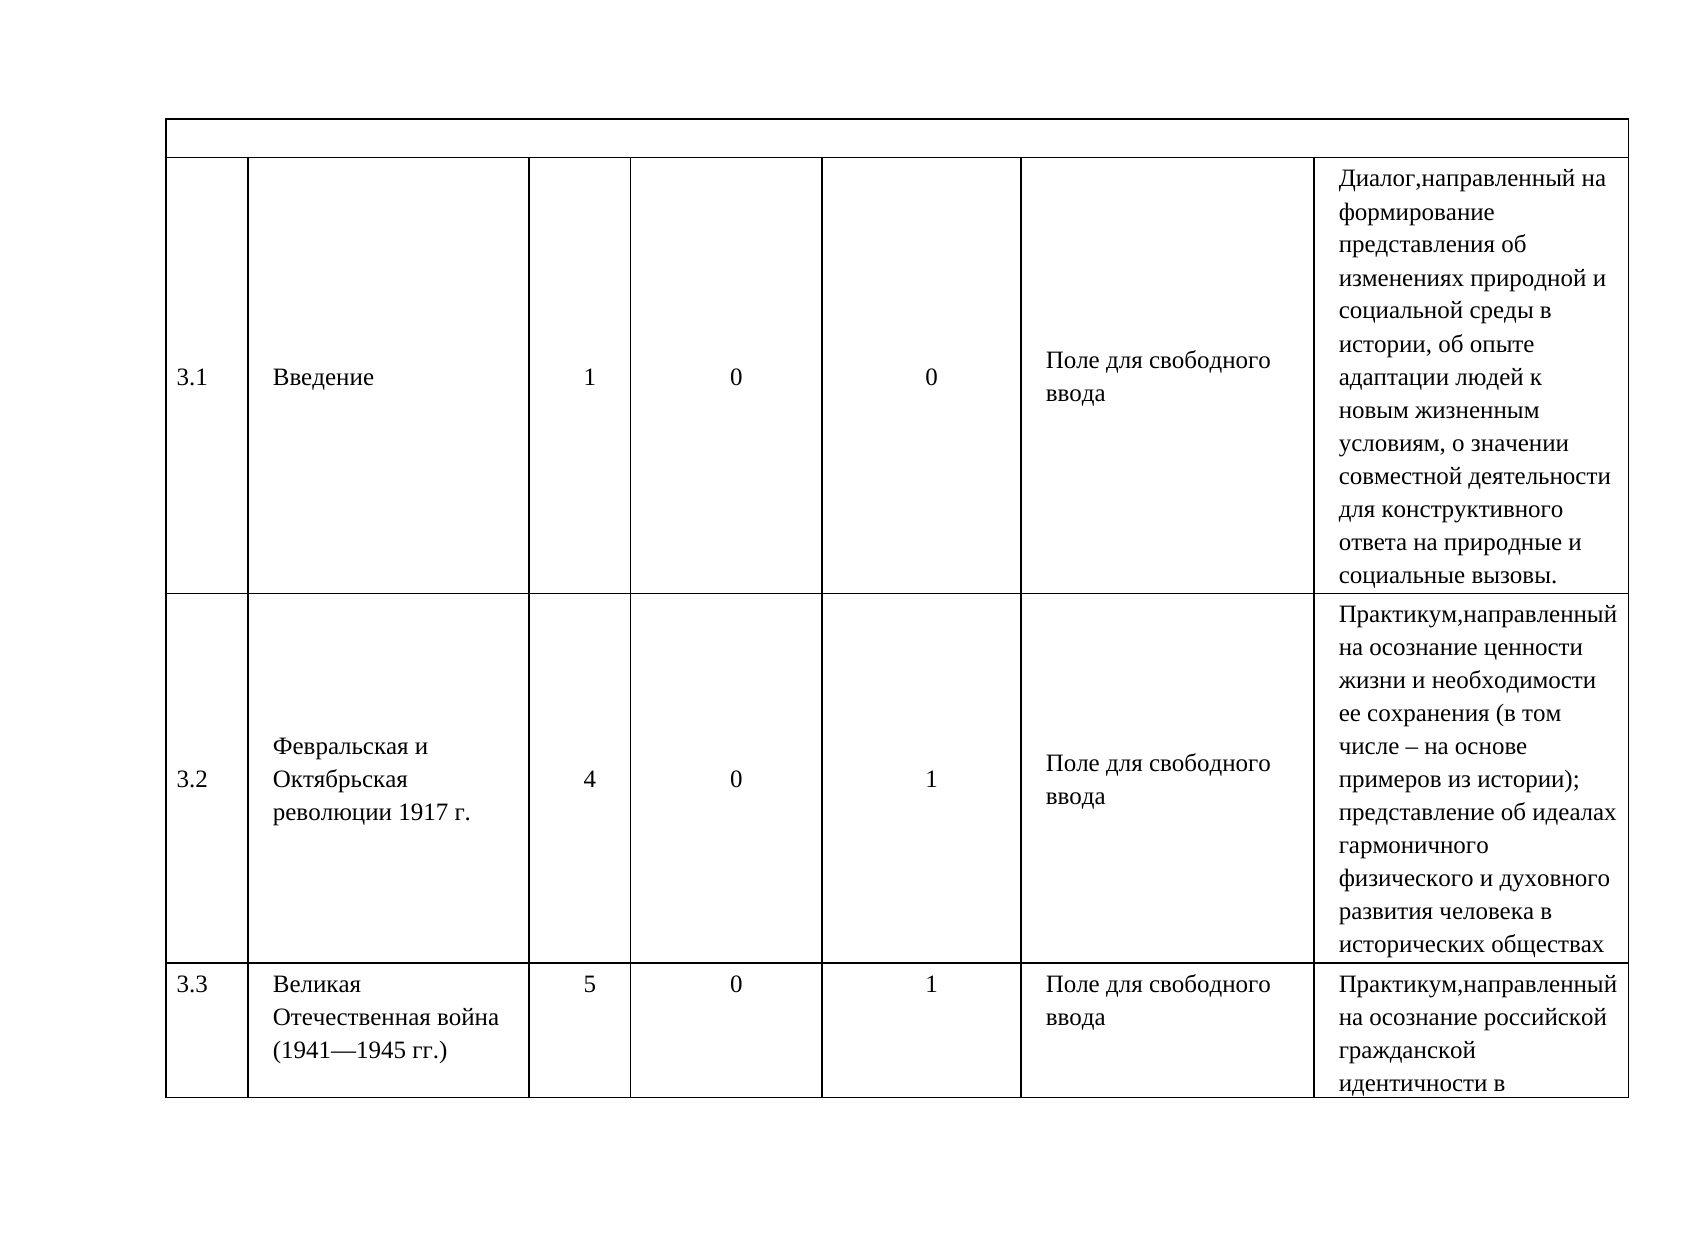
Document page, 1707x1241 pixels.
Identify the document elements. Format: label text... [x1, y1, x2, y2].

table_cell Практикум,направленный на осознание ценности жизни и необходимости ее сохранения (в том числе ‒ на основе примеров из истории); представление об идеалах гармоничного физического и духовного развития человека в исторических обществах [1315, 594, 1628, 962]
table_cell 1 [823, 964, 1020, 1097]
table_cell Поле для свободного ввода [1022, 158, 1313, 592]
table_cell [1315, 964, 1628, 1097]
table_cell 1 [823, 594, 1020, 962]
table_cell 1 [530, 158, 630, 592]
table_cell 3.1 [167, 158, 247, 592]
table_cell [167, 120, 1628, 157]
table_cell Поле для свободного ввода [1022, 594, 1313, 962]
table_cell Введение [249, 158, 528, 592]
table_cell Диалог,направленный на формирование представления об изменениях природной и социальной среды в истории, об опыте адаптации людей к новым жизненным условиям, о значении совместной деятельности для конструктивного ответа на природные и социальные вызовы. [1315, 158, 1628, 592]
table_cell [1022, 964, 1313, 1097]
table_cell 3.3 [167, 964, 247, 1097]
table_cell 0 [631, 594, 821, 962]
table_cell 0 [823, 158, 1020, 592]
table_cell 0 [631, 964, 821, 1097]
table_cell 5 [530, 964, 630, 1097]
table_cell 3.2 [167, 594, 247, 962]
table_cell 0 [631, 158, 821, 592]
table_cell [249, 964, 528, 1097]
table_cell Февральская и Октябрьская революции 1917 г. [249, 594, 528, 962]
table_cell 4 [530, 594, 630, 962]
